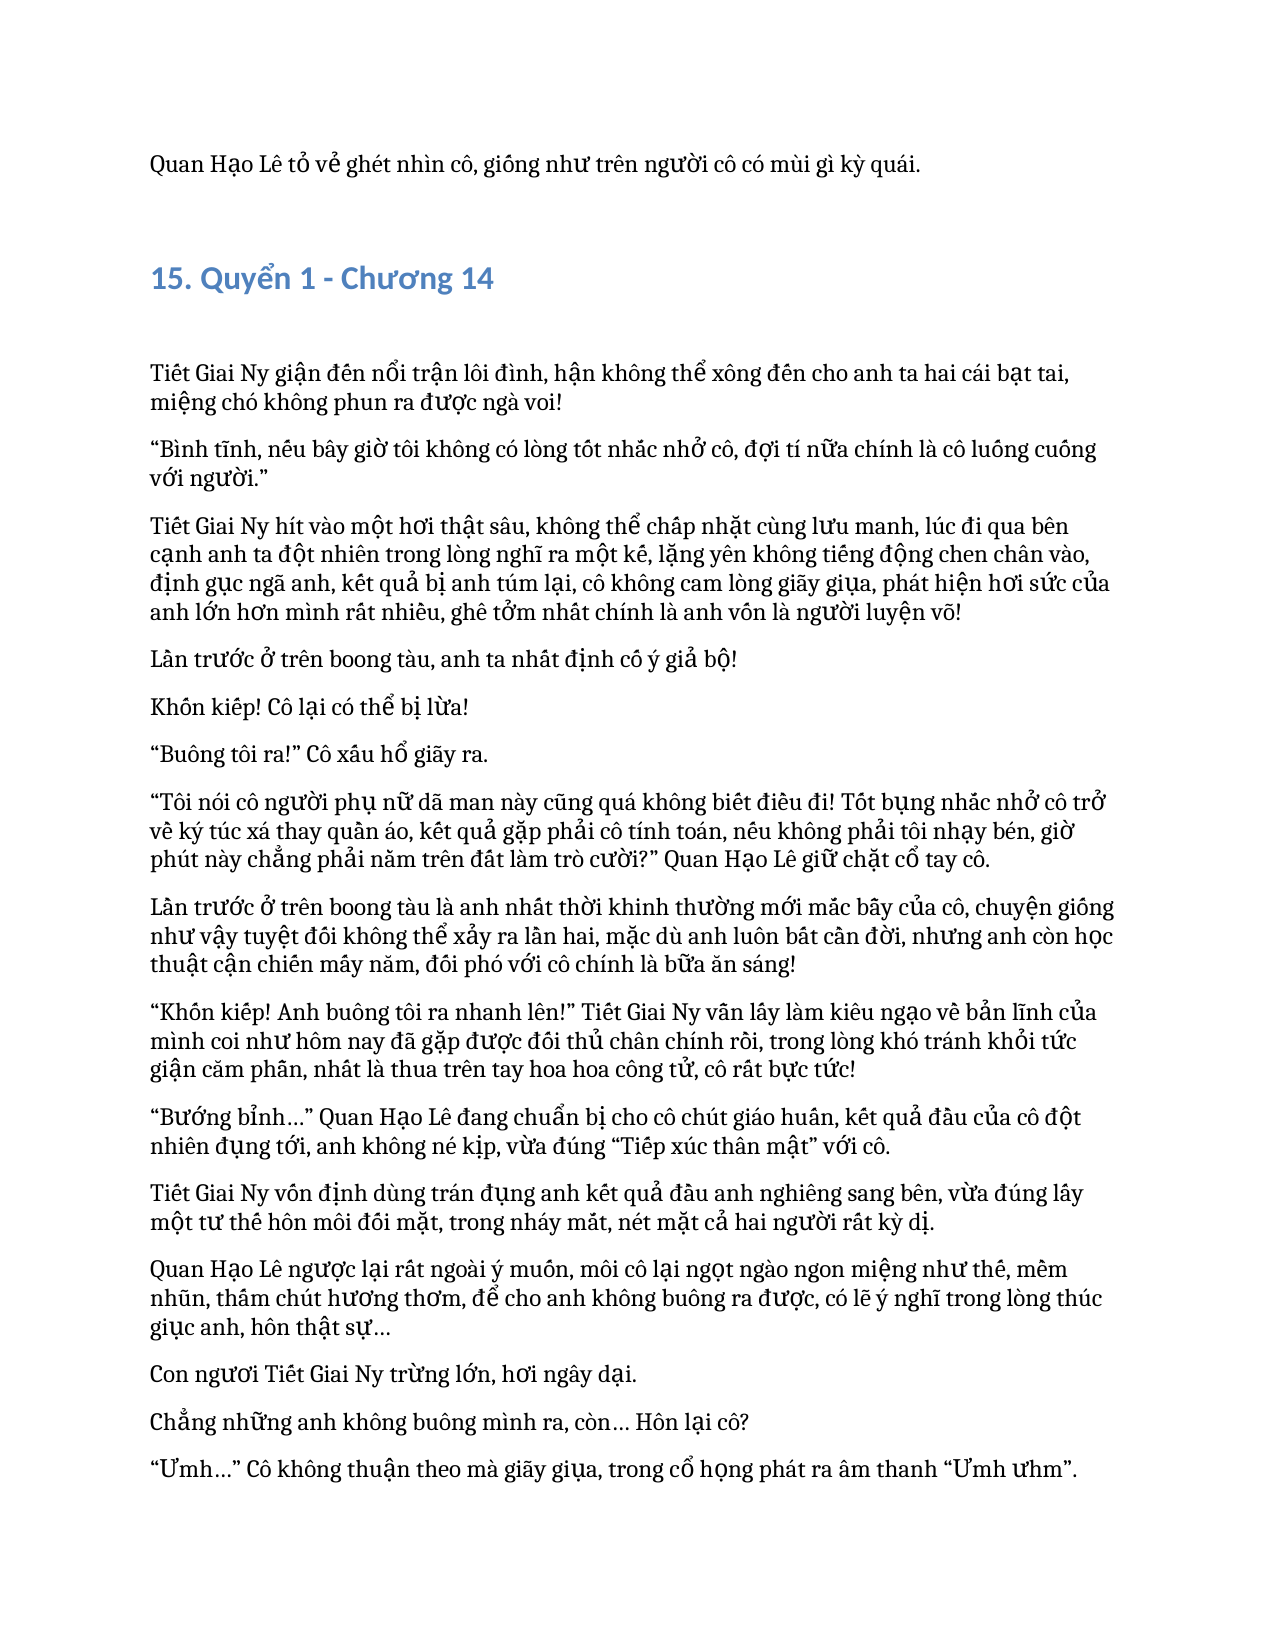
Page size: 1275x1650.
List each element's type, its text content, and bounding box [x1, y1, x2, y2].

text “Bình tĩnh, nếu bây giờ tôi không có lòng tốt nhắc nhở cô, đợi tí nữa chính là cô luống cuống với người.” [150, 435, 1125, 493]
text Con ngươi Tiết Giai Ny trừng lớn, hơi ngây dại. [150, 1360, 1125, 1389]
text Chẳng những anh không buông mình ra, còn… Hôn lại cô? [150, 1408, 1125, 1437]
text “Buông tôi ra!” Cô xấu hổ giãy ra. [150, 740, 1125, 769]
text Khốn kiếp! Cô lại có thể bị lừa! [150, 693, 1125, 722]
text “Bướng bỉnh…” Quan Hạo Lê đang chuẩn bị cho cô chút giáo huấn, kết quả đầu của cô đột nhiên đụng tới, anh không né kịp, vừa đúng “Tiếp xúc thân mật” với cô. [150, 1103, 1125, 1160]
text Tiết Giai Ny vốn định dùng trán đụng anh kết quả đầu anh nghiêng sang bên, vừa đúng lấy một tư thế hôn môi đối mặt, trong nháy mắt, nét mặt cả hai người rất kỳ dị. [150, 1179, 1125, 1237]
subtitle 15. Quyển 1 - Chương 14 [150, 257, 1125, 298]
text “Ưmh…” Cô không thuận theo mà giãy giụa, trong cổ họng phát ra âm thanh “Ưmh ưhm”. [150, 1455, 1125, 1484]
text Tiết Giai Ny giận đến nổi trận lôi đình, hận không thể xông đến cho anh ta hai cái bạt tai, miệng chó không phun ra được ngà voi! [150, 302, 1125, 417]
text “Tôi nói cô người phụ nữ dã man này cũng quá không biết điều đi! Tốt bụng nhắc nhở cô trở về ký túc xá thay quần áo, kết quả gặp phải cô tính toán, nếu không phải tôi nhạy bén, giờ phút này chẳng phải nằm trên đất làm trò cười?” Quan Hạo Lê giữ chặt cổ tay cô. [150, 788, 1125, 874]
text Lần trước ở trên boong tàu, anh ta nhất định cố ý giả bộ! [150, 645, 1125, 674]
text Tiết Giai Ny hít vào một hơi thật sâu, không thể chấp nhặt cùng lưu manh, lúc đi qua bên cạnh anh ta đột nhiên trong lòng nghĩ ra một kế, lặng yên không tiếng động chen chân vào, định gục ngã anh, kết quả bị anh túm lại, cô không cam lòng giãy giụa, phát hiện hơi sức của anh lớn hơn mình rất nhiều, ghê tởm nhất chính là anh vốn là người luyện võ! [150, 512, 1125, 627]
text Quan Hạo Lê ngược lại rất ngoài ý muốn, môi cô lại ngọt ngào ngon miệng như thế, mềm nhũn, thấm chút hương thơm, để cho anh không buông ra được, có lẽ ý nghĩ trong lòng thúc giục anh, hôn thật sự… [150, 1255, 1125, 1342]
text Lần trước ở trên boong tàu là anh nhất thời khinh thường mới mắc bẫy của cô, chuyện giống như vậy tuyệt đối không thể xảy ra lần hai, mặc dù anh luôn bất cần đời, nhưng anh còn học thuật cận chiến mấy năm, đối phó với cô chính là bữa ăn sáng! [150, 893, 1125, 979]
text Quan Hạo Lê tỏ vẻ ghét nhìn cô, giống như trên người cô có mùi gì kỳ quái. [150, 150, 1125, 236]
text “Khốn kiếp! Anh buông tôi ra nhanh lên!” Tiết Giai Ny vẫn lấy làm kiêu ngạo về bản lĩnh của mình coi như hôm nay đã gặp được đối thủ chân chính rồi, trong lòng khó tránh khỏi tức giận căm phẫn, nhất là thua trên tay hoa hoa công tử, cô rất bực tức! [150, 998, 1125, 1084]
